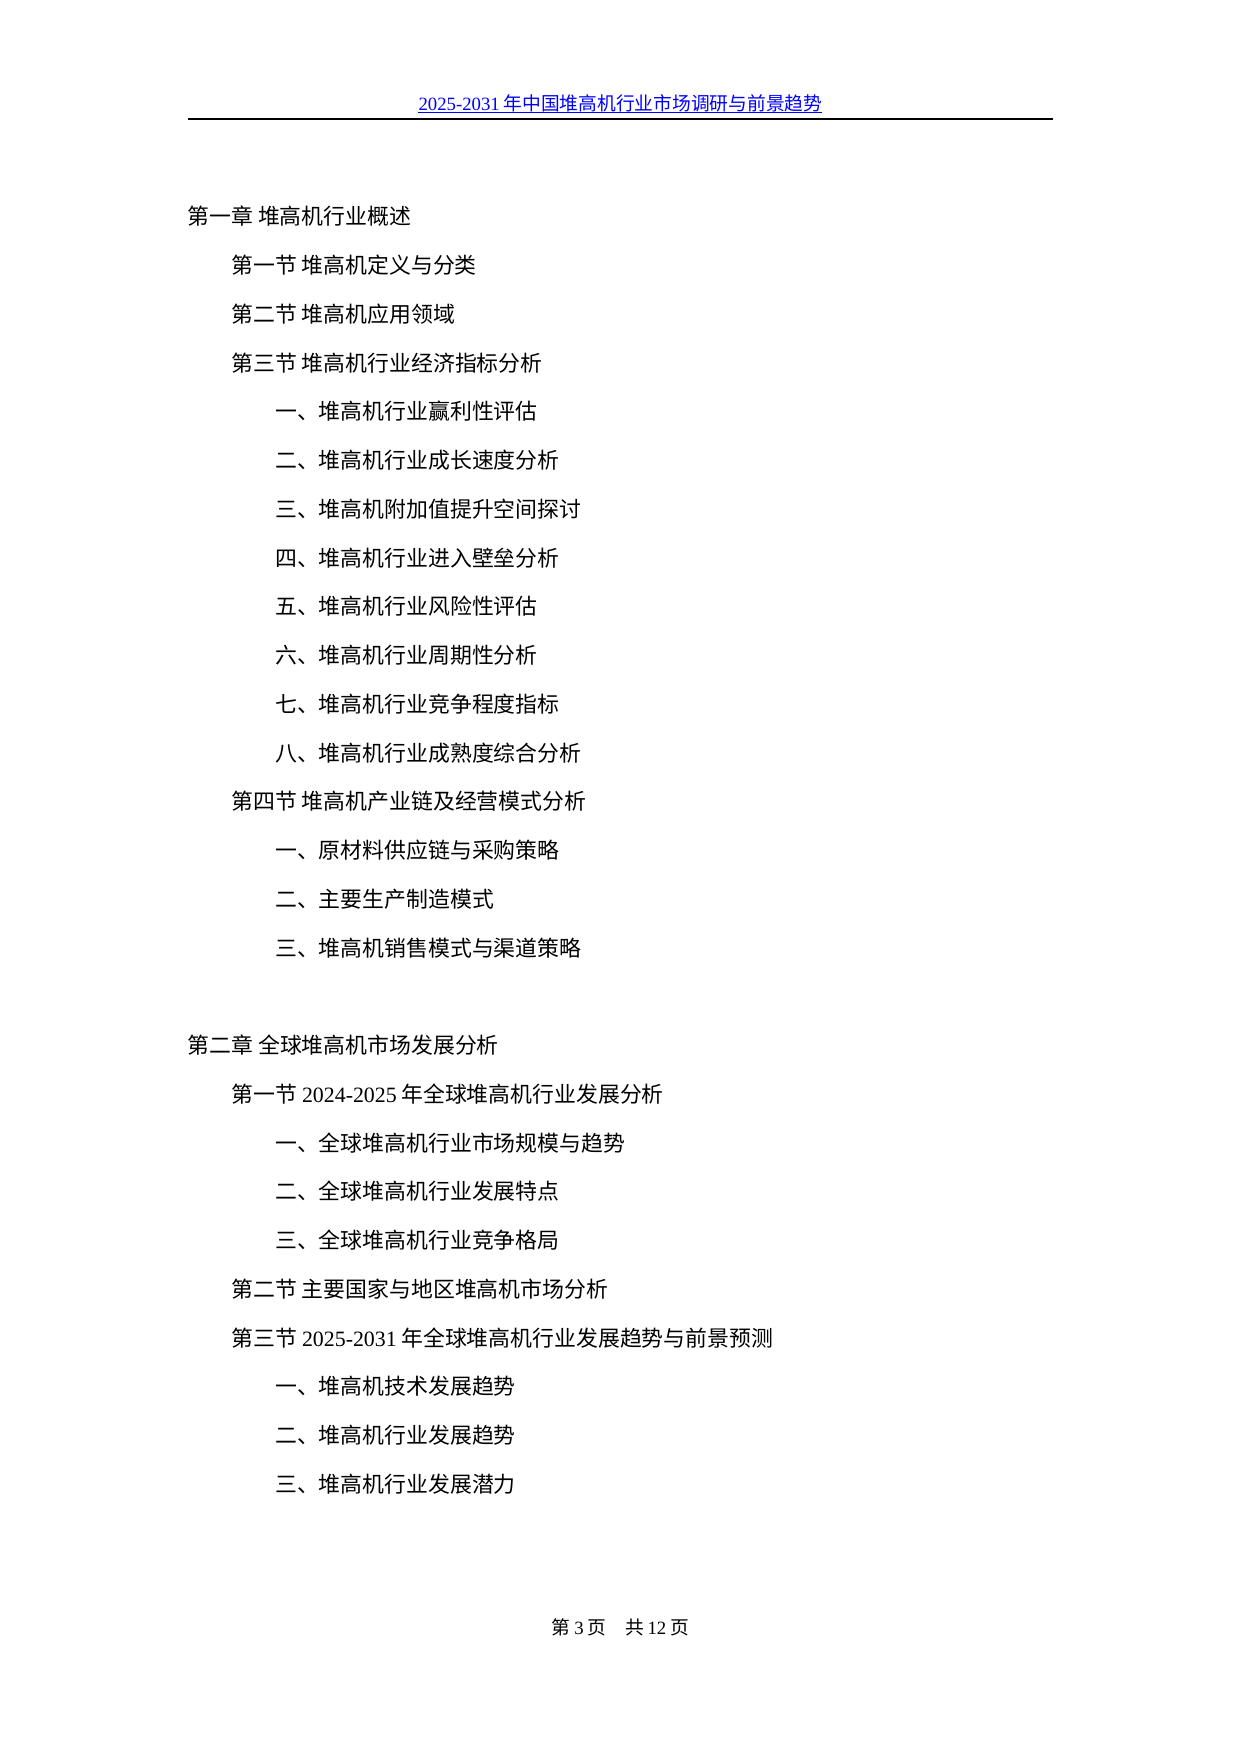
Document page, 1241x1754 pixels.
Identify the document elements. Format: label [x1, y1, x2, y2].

text [187, 150, 1053, 1499]
